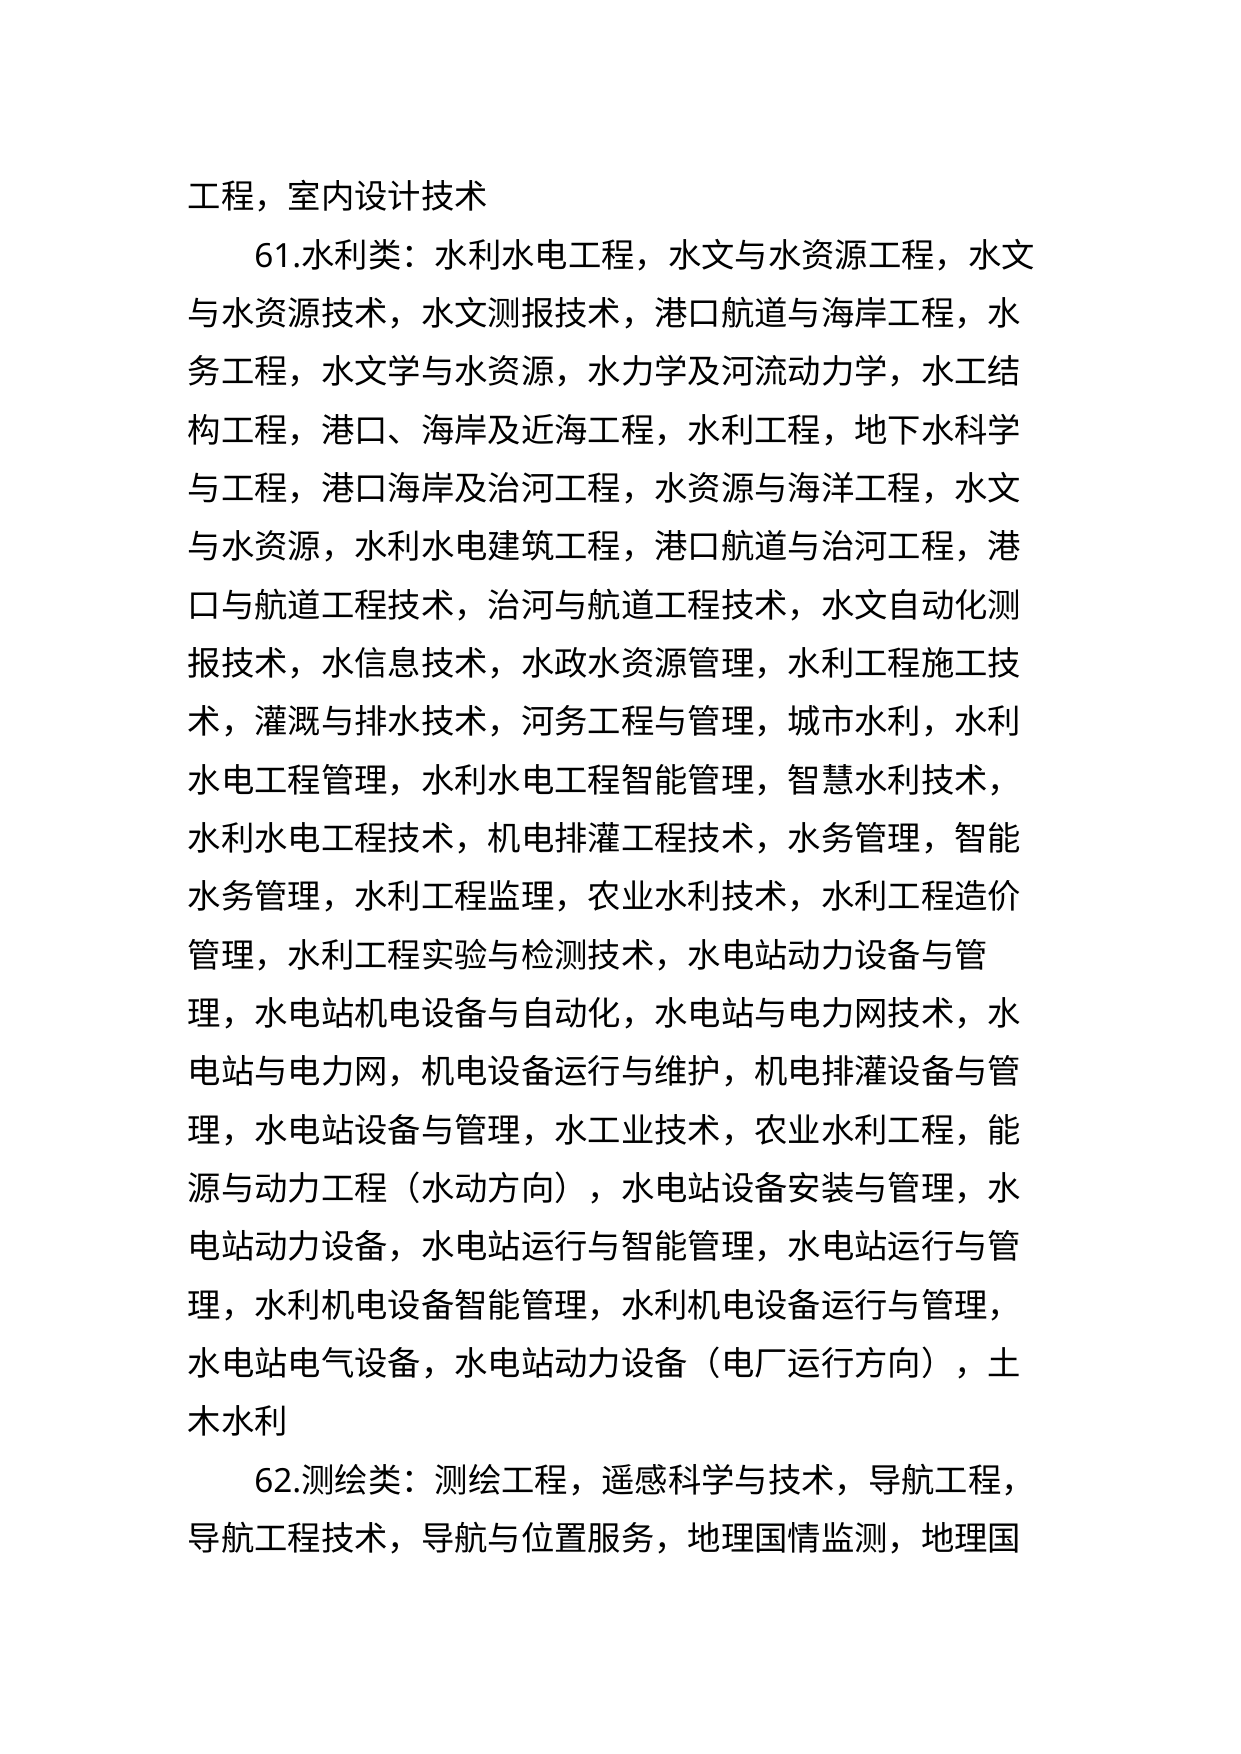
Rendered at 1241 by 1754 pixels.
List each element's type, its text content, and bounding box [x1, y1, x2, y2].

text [187, 1445, 1053, 1562]
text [187, 162, 1053, 220]
text 61.水利类：水利水电工程，水文与水资源工程，水文与水资源技术，水文测报技术，港口航道与海岸工程，水务工程，水文学与水资源，水力学及河流动力学，水工结构工程，港口、海岸及近海工程，水利工程，地下水科学与工程，港口海岸及治河工程，水资源与海洋工程，水文与水资源，水利水电建筑工程，港口航道与治河工程，港口与航道工程技术，治河与航道工程技术，水文自动化测报技术，水信息技术，水政水资源管理，水利工程施工技术，灌溉与排水技术，河务工程与管理，城市水利，水利水电工程管理，水利水电工程智能管理，智慧水利技术，水利水电工程技术，机电排灌工程技术，水务管理，智能水务管理，水利工程监理，农业水利技术，水利工程造价管理，水利工程实验与检测技术，水电站动力设备与管理，水电站机电设备与自动化，水电站与电力网技术，水电站与电力网，机电设备运行与维护，机电排灌设备与管理，水电站设备与管理，水工业技术，农业水利工程，能源与动力工程（水动方向），水电站设备安装与管理，水电站动力设备，水电站运行与智能管理，水电站运行与管理，水利机电设备智能管理，水利机电设备运行与管理，水电站电气设备，水电站动力设备（电厂运行方向），土木水利 [187, 220, 1053, 1445]
